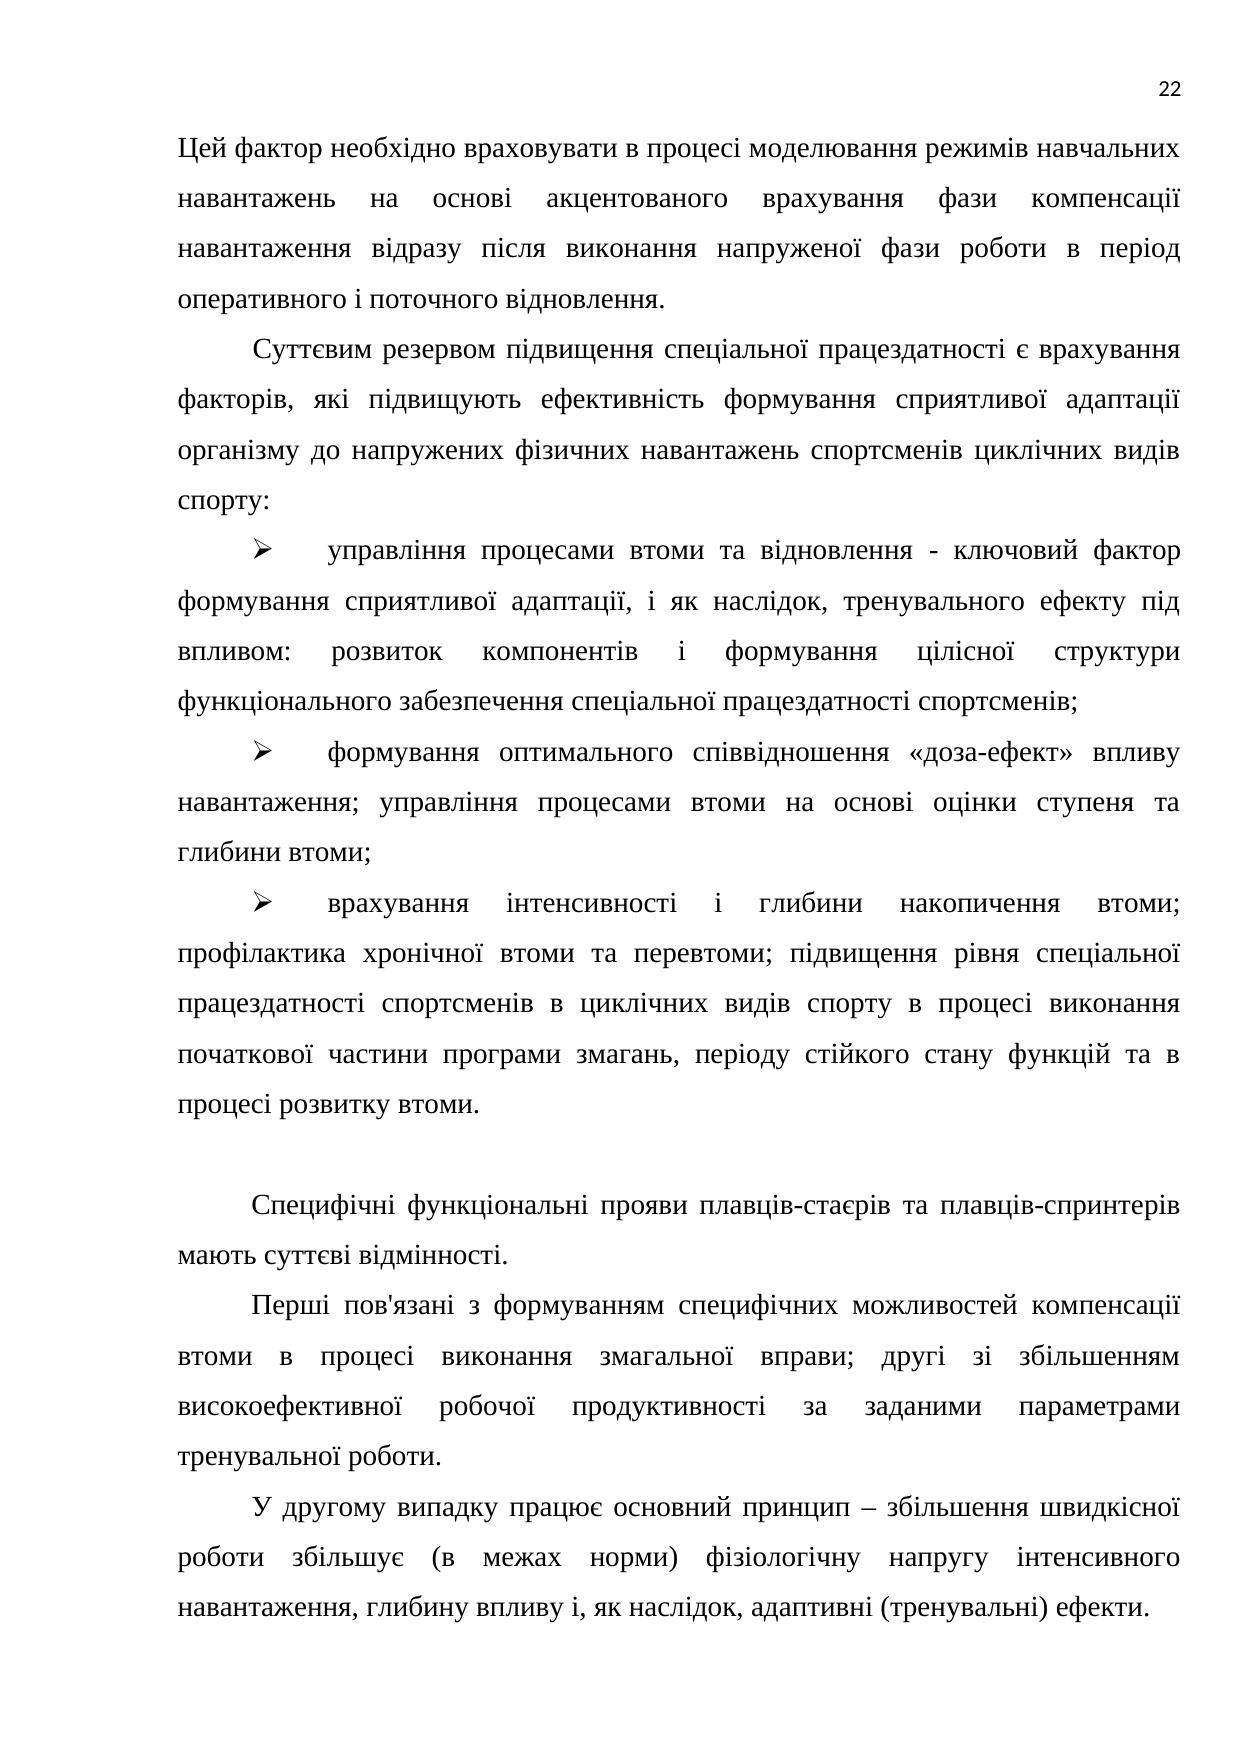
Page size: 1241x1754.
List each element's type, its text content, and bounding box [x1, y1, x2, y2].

list формування оптимального співвідношення «доза-ефект» впливу навантаження; управління процесами втоми на основі оцінки ступеня та глибини втоми; [177, 734, 1181, 868]
text У другому випадку працює основний принцип – збільшення швидкісної роботи збільшує (в межах норми) фізіологічну напругу інтенсивного навантаження, глибину впливу і, як наслідок, адаптивні (тренувальні) ефекти. [177, 1489, 1181, 1623]
text Перші пов'язані з формуванням специфічних можливостей компенсації втоми в процесі виконання змагальної вправи; другі зі збільшенням високоефективної робочої продуктивності за заданими параметрами тренувальної роботи. [177, 1287, 1181, 1472]
list управління процесами втоми та відновлення - ключовий фактор формування сприятливої адаптації, і як наслідок, тренувального ефекту під впливом: розвиток компонентів і формування цілісної структури функціонального забезпечення спеціальної працездатності спортсменів; [177, 532, 1181, 717]
text Специфічні функціональні прояви плавців-стаєрів та плавців-спринтерів мають суттєві відмінності. [177, 1187, 1181, 1271]
text Суттєвим резервом підвищення спеціальної працездатності є врахування факторів, які підвищують ефективність формування сприятливої адаптації організму до напружених фізичних навантажень спортсменів циклічних видів спорту: [177, 331, 1181, 516]
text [177, 130, 1181, 314]
list врахування інтенсивності і глибини накопичення втоми; профілактика хронічної втоми та перевтоми; підвищення рівня спеціальної працездатності спортсменів в циклічних видів спорту в процесі виконання початкової частини програми змагань, періоду стійкого стану функцій та в процесі розвитку втоми. [177, 885, 1181, 1120]
